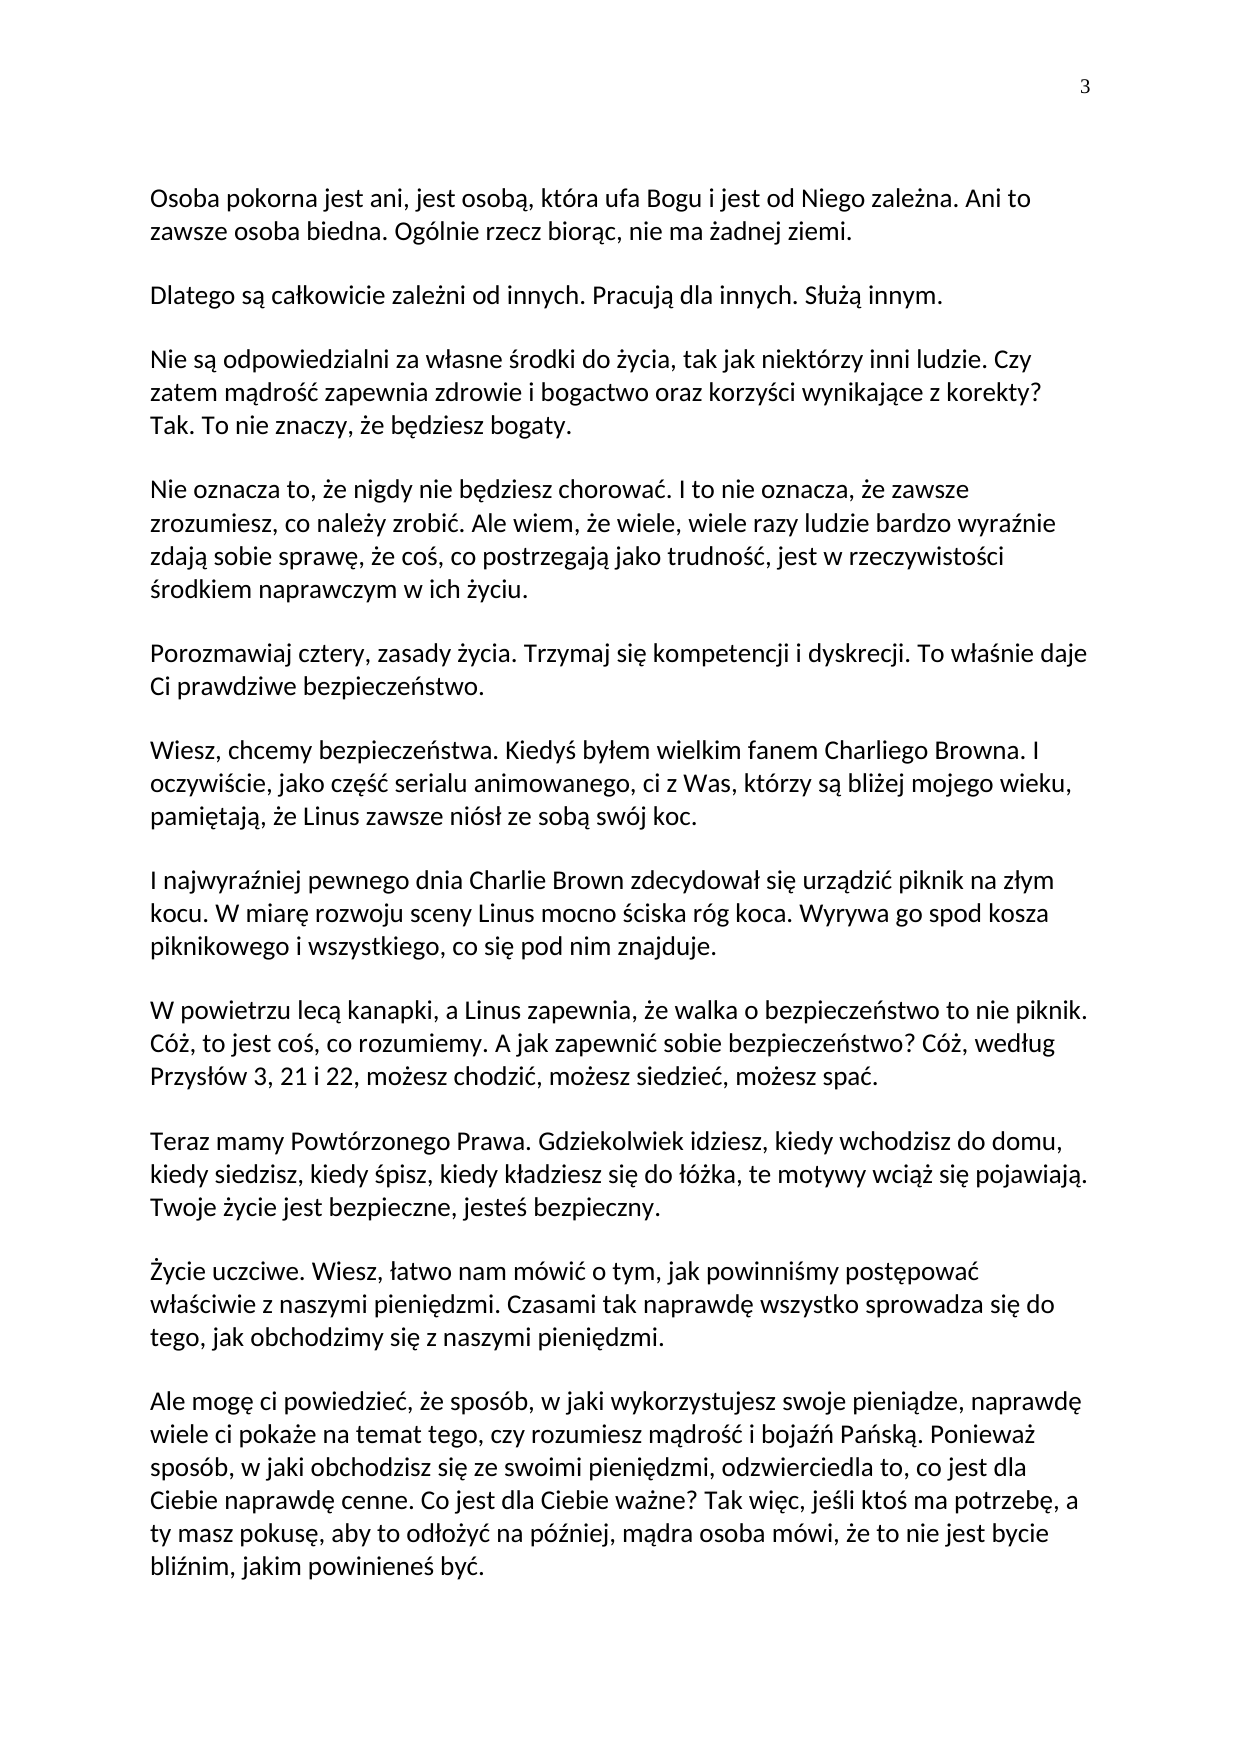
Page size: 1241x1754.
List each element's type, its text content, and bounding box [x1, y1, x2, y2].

text I najwyraźniej pewnego dnia Charlie Brown zdecydował się urządzić piknik na złym kocu. W miarę rozwoju sceny Linus mocno ściska róg koca. Wyrywa go spod kosza piknikowego i wszystkiego, co się pod nim znajduje. [150, 863, 1090, 962]
text Wiesz, chcemy bezpieczeństwa. Kiedyś byłem wielkim fanem Charliego Browna. I oczywiście, jako część serialu animowanego, ci z Was, którzy są bliżej mojego wieku, pamiętają, że Linus zawsze niósł ze sobą swój koc. [150, 733, 1090, 832]
text Osoba pokorna jest ani, jest osobą, która ufa Bogu i jest od Niego zależna. Ani to zawsze osoba biedna. Ogólnie rzecz biorąc, nie ma żadnej ziemi. [150, 181, 1090, 247]
text Nie oznacza to, że nigdy nie będziesz chorować. I to nie oznacza, że zawsze zrozumiesz, co należy zrobić. Ale wiem, że wiele, wiele razy ludzie bardzo wyraźnie zdają sobie sprawę, że coś, co postrzegają jako trudność, jest w rzeczywistości środkiem naprawczym w ich życiu. [150, 473, 1090, 605]
text Życie uczciwe. Wiesz, łatwo nam mówić o tym, jak powinniśmy postępować właściwie z naszymi pieniędzmi. Czasami tak naprawdę wszystko sprowadza się do tego, jak obchodzimy się z naszymi pieniędzmi. [150, 1254, 1090, 1353]
text Nie są odpowiedzialni za własne środki do życia, tak jak niektórzy inni ludzie. Czy zatem mądrość zapewnia zdrowie i bogactwo oraz korzyści wynikające z korekty? Tak. To nie znaczy, że będziesz bogaty. [150, 342, 1090, 442]
text W powietrzu lecą kanapki, a Linus zapewnia, że walka o bezpieczeństwo to nie piknik. Cóż, to jest coś, co rozumiemy. A jak zapewnić sobie bezpieczeństwo? Cóż, według Przysłów 3, 21 i 22, możesz chodzić, możesz siedzieć, możesz spać. [150, 993, 1090, 1093]
text Teraz mamy Powtórzonego Prawa. Gdziekolwiek idziesz, kiedy wchodzisz do domu, kiedy siedzisz, kiedy śpisz, kiedy kładziesz się do łóżka, te motywy wciąż się pojawiają. Twoje życie jest bezpieczne, jesteś bezpieczny. [150, 1124, 1090, 1223]
text Porozmawiaj cztery, zasady życia. Trzymaj się kompetencji i dyskrecji. To właśnie daje Ci prawdziwe bezpieczeństwo. [150, 636, 1090, 702]
text Dlatego są całkowicie zależni od innych. Pracują dla innych. Służą innym. [150, 278, 1090, 311]
text Ale mogę ci powiedzieć, że sposób, w jaki wykorzystujesz swoje pieniądze, naprawdę wiele ci pokaże na temat tego, czy rozumiesz mądrość i bojaźń Pańską. Ponieważ sposób, w jaki obchodzisz się ze swoimi pieniędzmi, odzwierciedla to, co jest dla Ciebie naprawdę cenne. Co jest dla Ciebie ważne? Tak więc, jeśli ktoś ma potrzebę, a ty masz pokusę, aby to odłożyć na później, mądra osoba mówi, że to nie jest bycie bliźnim, jakim powinieneś być. [150, 1384, 1090, 1582]
